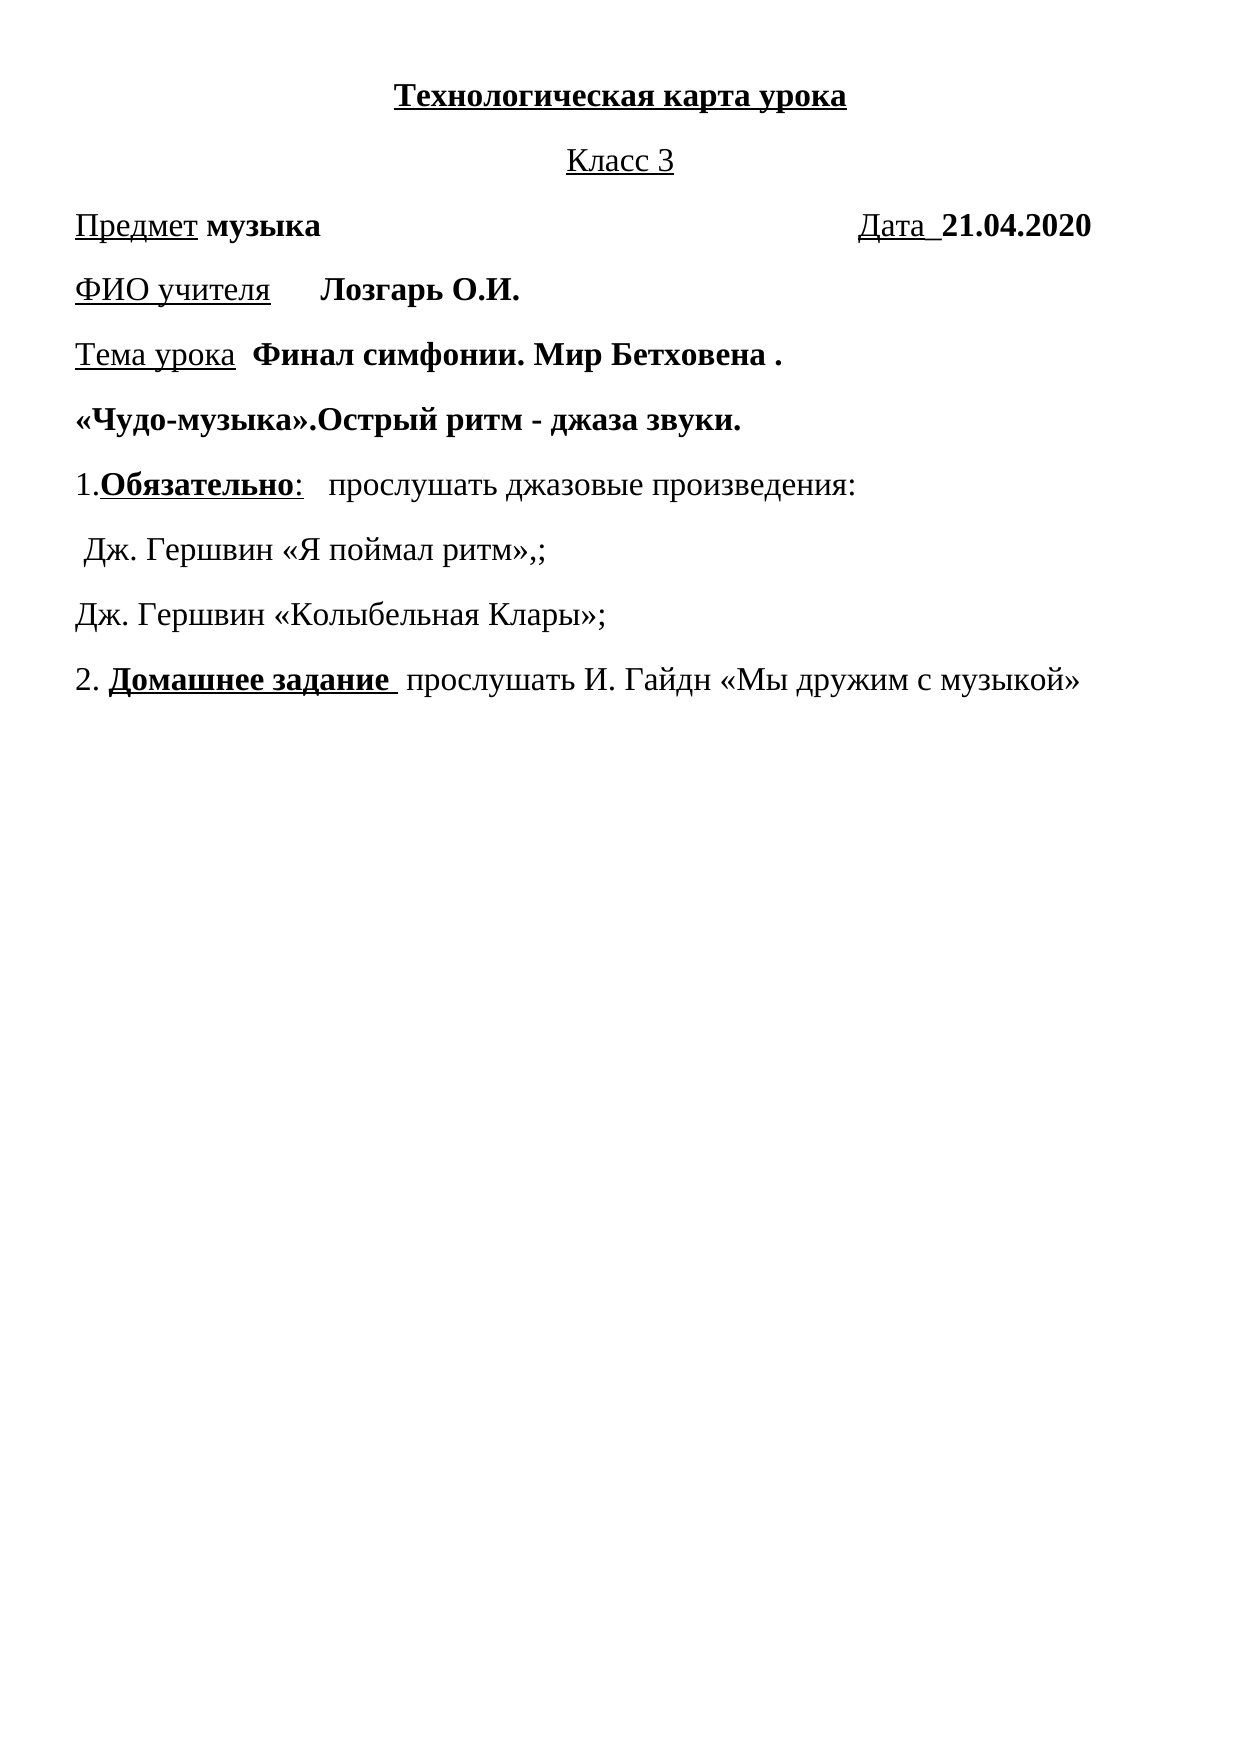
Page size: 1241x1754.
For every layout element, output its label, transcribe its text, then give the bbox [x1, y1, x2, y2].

text ФИО учителя Лозгарь О.И. [75, 270, 1165, 308]
text Дж. Гершвин «Я поймал ритм»,; [75, 529, 1165, 568]
text Дж. Гершвин «Колыбельная Клары»; [75, 594, 1165, 632]
text «Чудо-музыка».Острый ритм - джаза звуки. [75, 399, 1165, 438]
text 2. Домашнее задание прослушать И. Гайдн «Мы дружим с музыкой» [75, 659, 1165, 697]
text Технологическая карта урока [75, 75, 1165, 113]
text Тема урока Финал симфонии. Мир Бетховена . [75, 334, 1165, 373]
text 1.Обязательно: прослушать джазовые произведения: [75, 464, 1165, 503]
text Класс 3 [75, 140, 1165, 178]
text Предмет музыка Дата_21.04.2020 [75, 205, 1165, 243]
